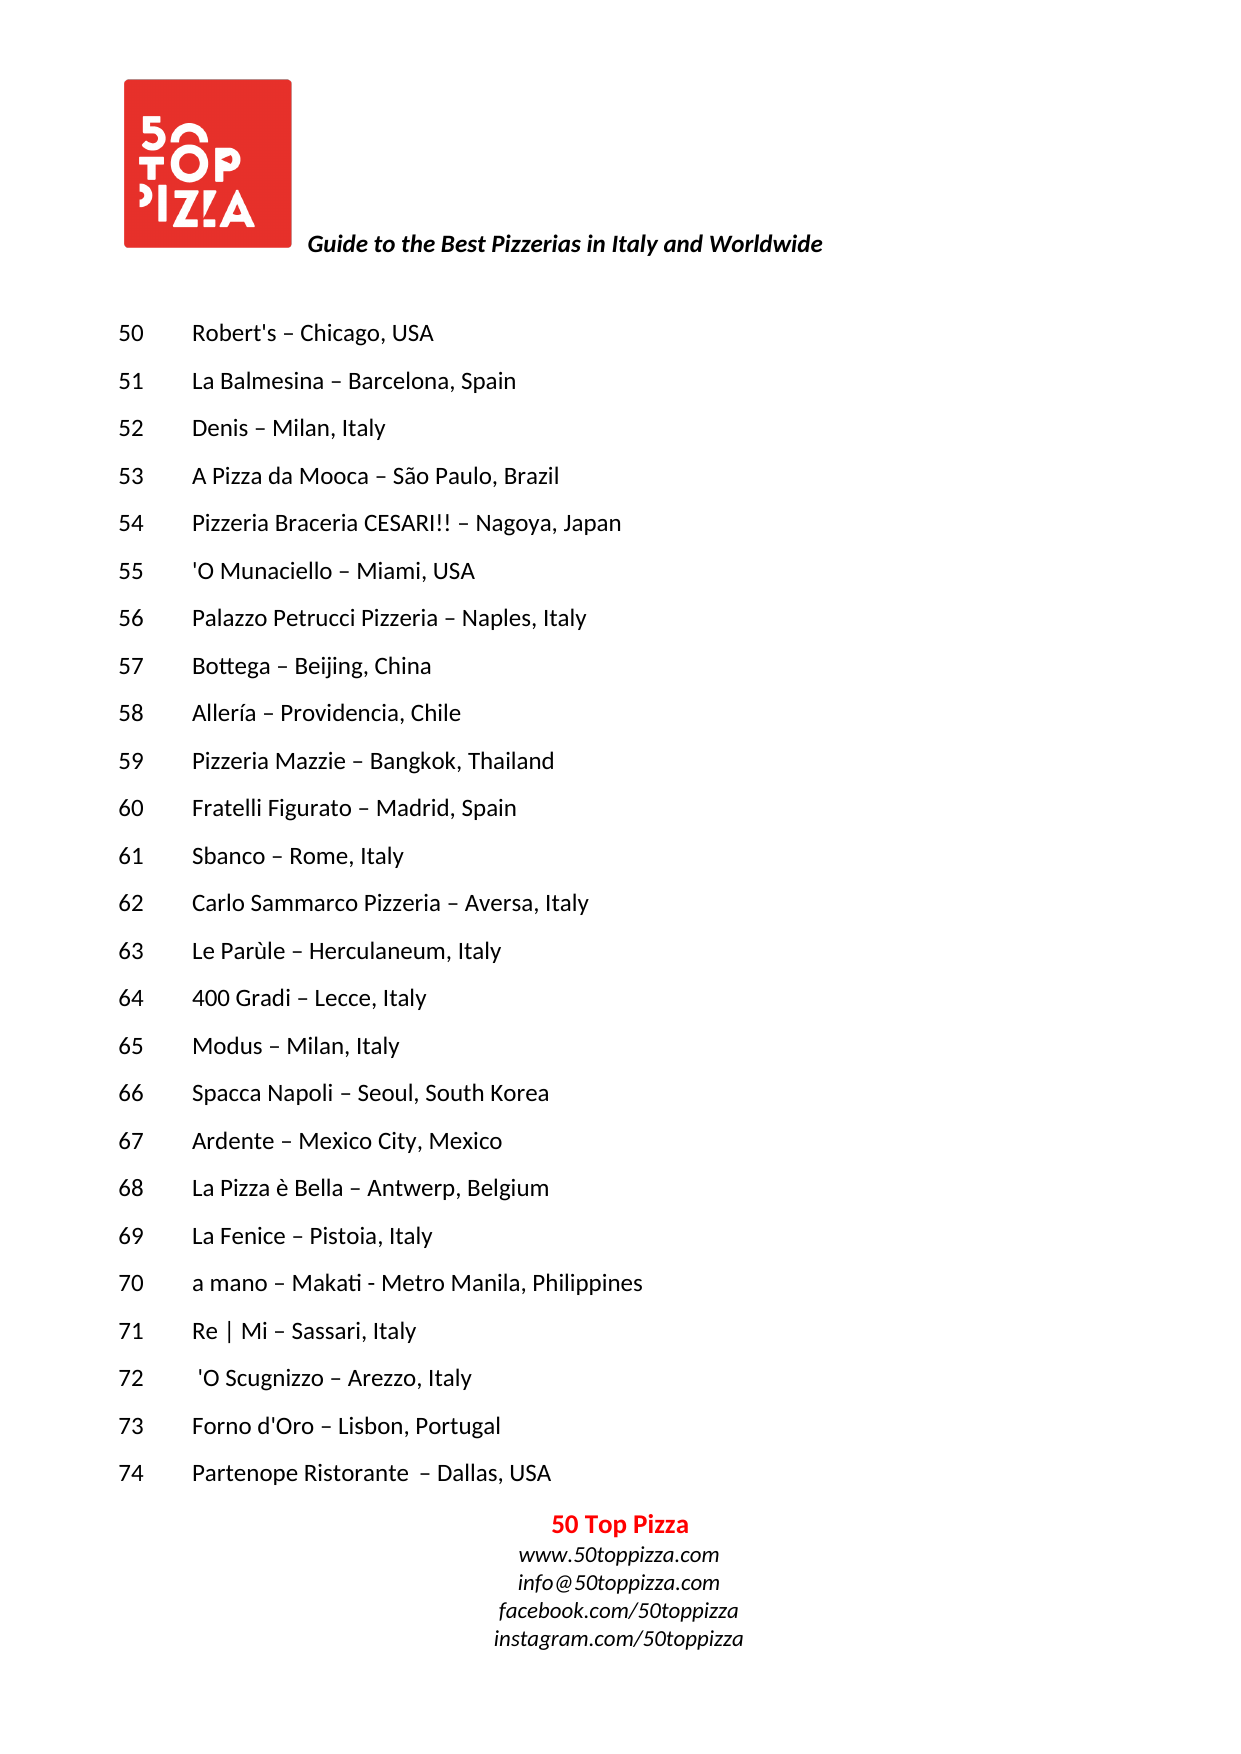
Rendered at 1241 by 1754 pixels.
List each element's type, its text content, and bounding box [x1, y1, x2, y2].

text 59 Pizzeria Mazzie – Bangkok, Thailand [118, 745, 1122, 775]
text 65 Modus – Milan, Italy [118, 1030, 1122, 1060]
text 67 Ardente – Mexico City, Mexico [118, 1125, 1122, 1155]
text 50 Robert's – Chicago, USA [118, 317, 1122, 348]
text 55 'O Munaciello – Miami, USA [118, 555, 1122, 585]
text 56 Palazzo Petrucci Pizzeria – Naples, Italy [118, 602, 1122, 633]
text 53 A Pizza da Mooca – São Paulo, Brazil [118, 460, 1122, 490]
text 57 Bottega – Beijing, China [118, 650, 1122, 680]
text 69 La Fenice – Pistoia, Italy [118, 1220, 1122, 1250]
text 74 Partenope Ristorante – Dallas, USA [118, 1457, 1122, 1488]
text 66 Spacca Napoli – Seoul, South Korea [118, 1077, 1122, 1108]
text 51 La Balmesina – Barcelona, Spain [118, 365, 1122, 395]
text 72 'O Scugnizzo – Arezzo, Italy [118, 1362, 1122, 1393]
text 54 Pizzeria Braceria CESARI!! – Nagoya, Japan [118, 507, 1122, 538]
text 62 Carlo Sammarco Pizzeria – Aversa, Italy [118, 887, 1122, 918]
text 73 Forno d'Oro – Lisbon, Portugal [118, 1410, 1122, 1440]
text 64 400 Gradi – Lecce, Italy [118, 982, 1122, 1013]
text 60 Fratelli Figurato – Madrid, Spain [118, 792, 1122, 823]
text 68 La Pizza è Bella – Antwerp, Belgium [118, 1172, 1122, 1203]
text 52 Denis – Milan, Italy [118, 412, 1122, 443]
picture [118, 73, 297, 253]
text 71 Re | Mi – Sassari, Italy [118, 1315, 1122, 1345]
text 70 a mano – Makati - Metro Manila, Philippines [118, 1267, 1122, 1298]
text 63 Le Parùle – Herculaneum, Italy [118, 935, 1122, 965]
text 58 Allería – Providencia, Chile [118, 697, 1122, 728]
text 61 Sbanco – Rome, Italy [118, 840, 1122, 870]
